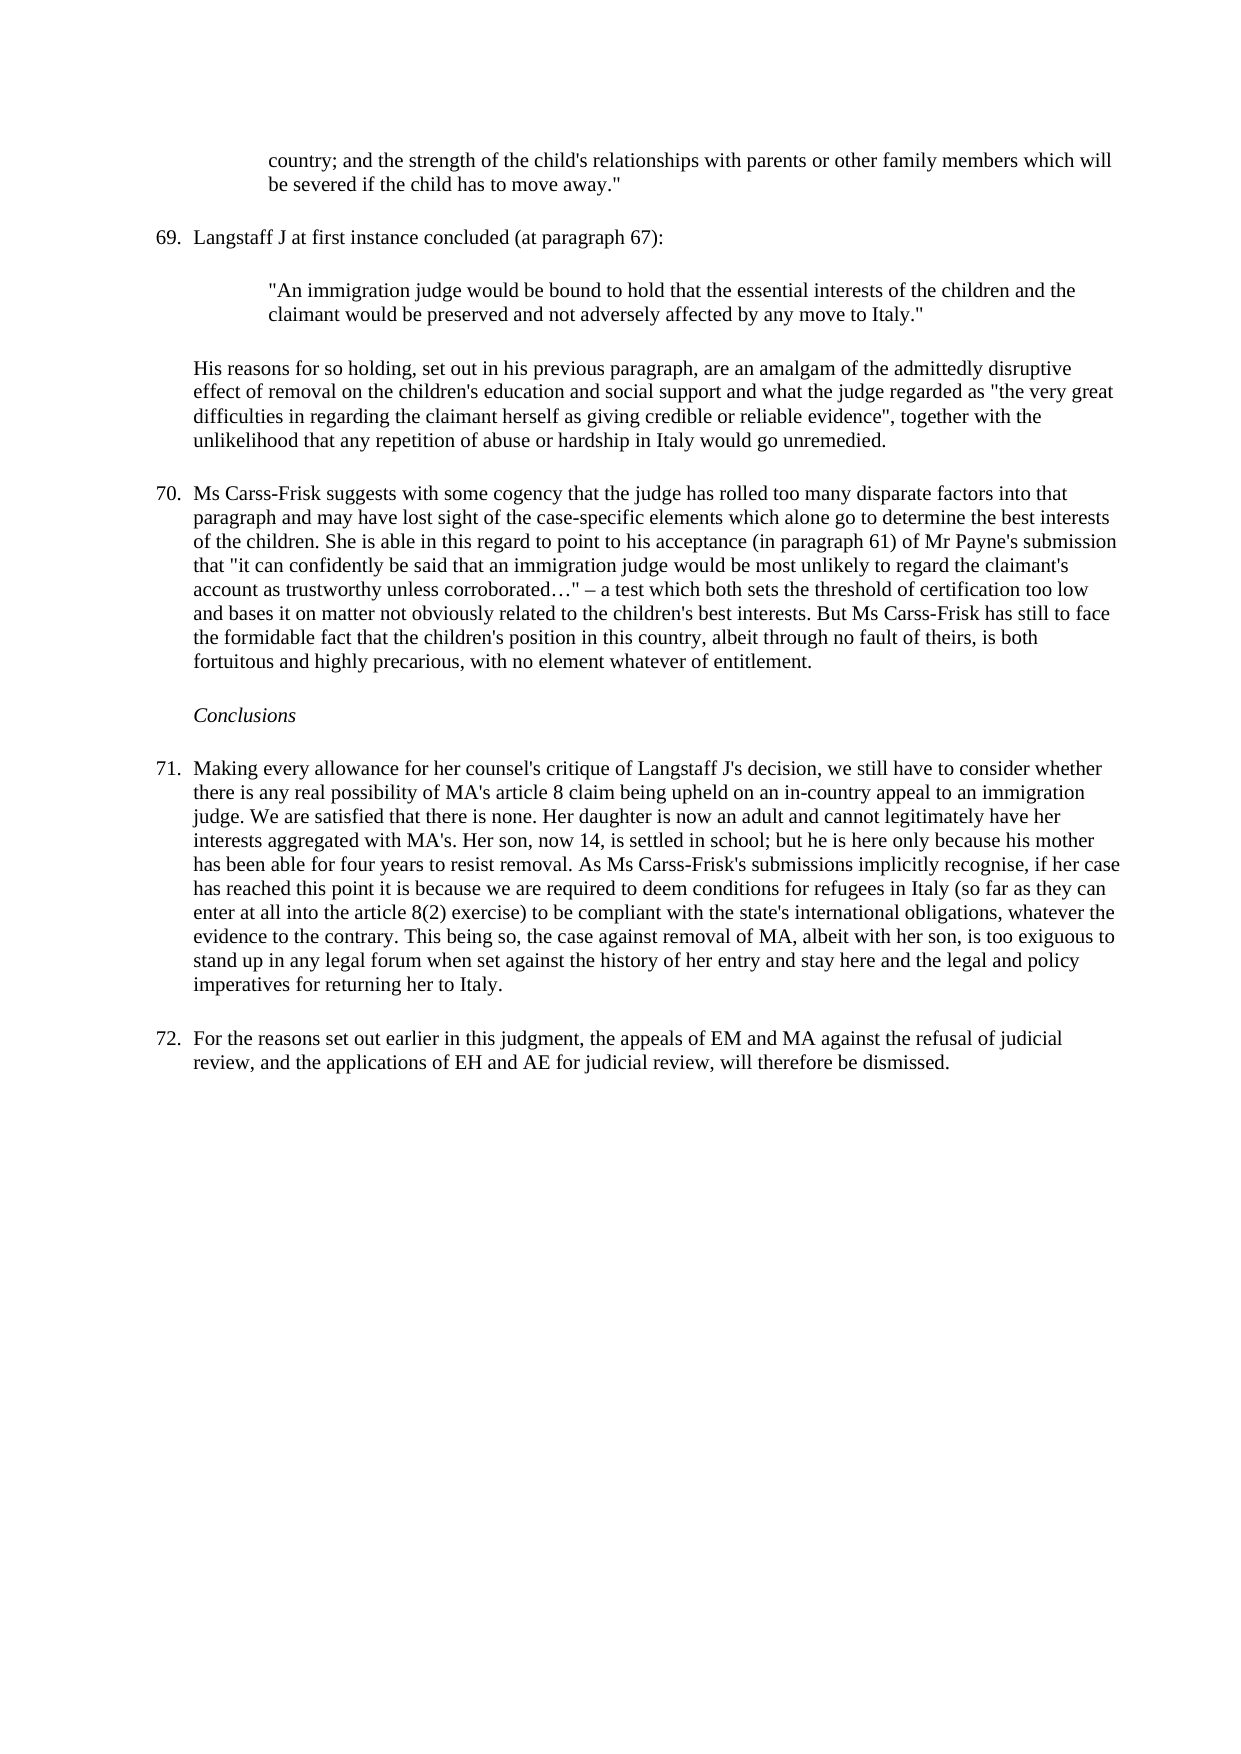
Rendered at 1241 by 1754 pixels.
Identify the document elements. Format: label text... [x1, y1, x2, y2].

text His reasons for so holding, set out in his previous paragraph, are an amalgam of the admittedly disruptive effect of removal on the children's education and social support and what the judge regarded as "the very great difficulties in regarding the claimant herself as giving credible or reliable evidence", together with the unlikelihood that any repetition of abuse or hardship in Italy would go unremedied. [193, 355, 1122, 452]
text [268, 148, 1122, 196]
list Making every allowance for her counsel's critique of Langstaff J's decision, we still have to consider whether there is any real possibility of MA's article 8 claim being upheld on an in-country appeal to an immigration judge. We are satisfied that there is none. Her daughter is now an adult and cannot legitimately have her interests aggregated with MA's. Her son, now 14, is settled in school; but he is here only because his mother has been able for four years to resist removal. As Ms Carss-Frisk's submissions implicitly recognise, if her case has reached this point it is because we are required to deem conditions for refugees in Italy (so far as they can enter at all into the article 8(2) exercise) to be compliant with the state's international obligations, whatever the evidence to the contrary. This being so, the case against removal of MA, albeit with her son, is too exiguous to stand up in any legal forum when set against the history of her entry and stay here and the legal and policy imperatives for returning her to Italy. [156, 756, 1122, 996]
text "An immigration judge would be bound to hold that the essential interests of the children and the claimant would be preserved and not adversely affected by any move to Italy." [268, 278, 1122, 326]
list For the reasons set out earlier in this judgment, the appeals of EM and MA against the refusal of judicial review, and the applications of EH and AE for judicial review, will therefore be dismissed. [156, 1026, 1122, 1074]
text Conclusions [193, 702, 1122, 727]
list Langstaff J at first instance concluded (at paragraph 67): [156, 225, 1122, 249]
list Ms Carss-Frisk suggests with some cogency that the judge has rolled too many disparate factors into that paragraph and may have lost sight of the case-specific elements which alone go to determine the best interests of the children. She is able in this regard to point to his acceptance (in paragraph 61) of Mr Payne's submission that "it can confidently be said that an immigration judge would be most unlikely to regard the claimant's account as trustworthy unless corroborated…" – a test which both sets the threshold of certification too low and bases it on matter not obviously related to the children's best interests. But Ms Carss-Frisk has still to face the formidable fact that the children's position in this country, albeit through no fault of theirs, is both fortuitous and highly precarious, with no element whatever of entitlement. [156, 481, 1122, 673]
